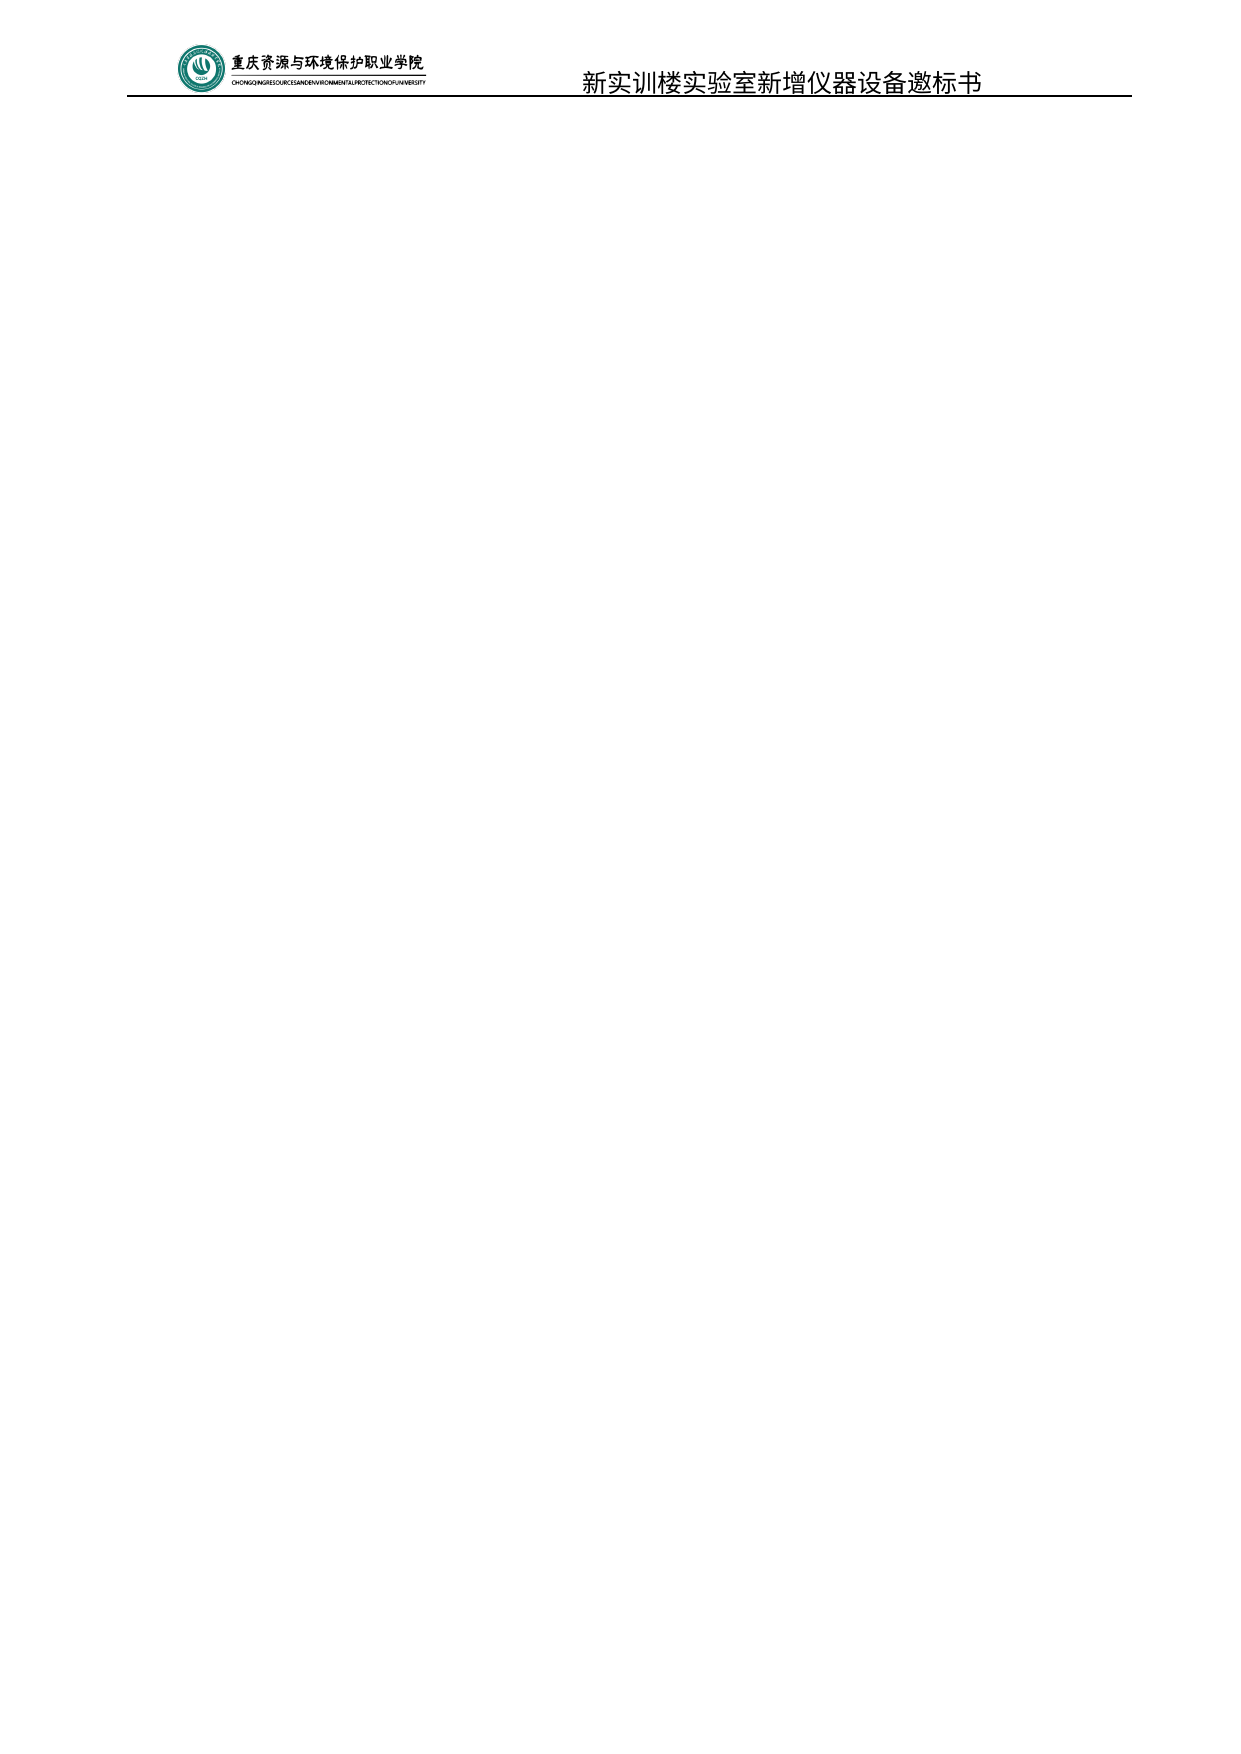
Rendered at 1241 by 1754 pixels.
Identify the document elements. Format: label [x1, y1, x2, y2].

picture [177, 44, 427, 93]
